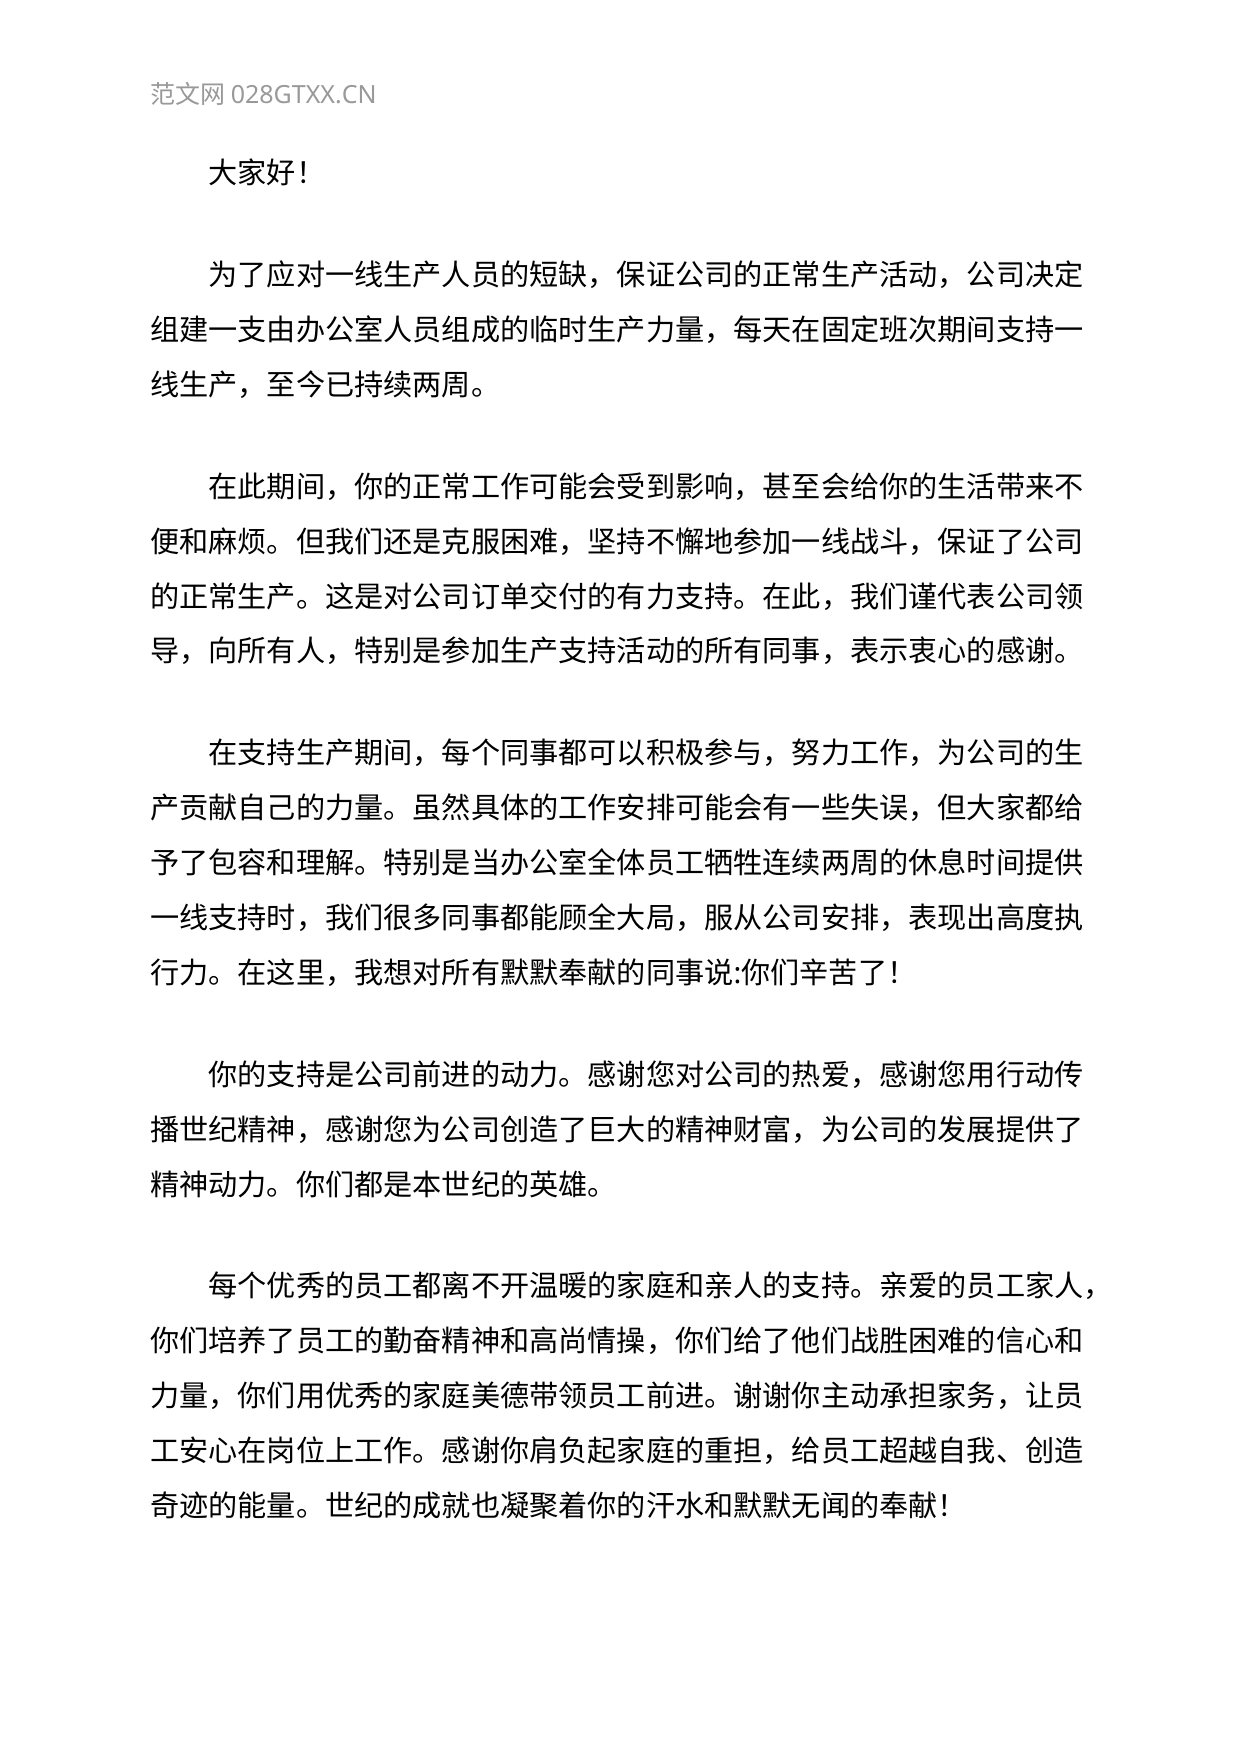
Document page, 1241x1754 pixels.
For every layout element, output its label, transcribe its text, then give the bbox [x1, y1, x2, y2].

text 大家好！ [150, 150, 1090, 192]
text 每个优秀的员工都离不开温暖的家庭和亲人的支持。亲爱的员工家人，你们培养了员工的勤奋精神和高尚情操，你们给了他们战胜困难的信心和力量，你们用优秀的家庭美德带领员工前进。谢谢你主动承担家务，让员工安心在岗位上工作。感谢你肩负起家庭的重担，给员工超越自我、创造奇迹的能量。世纪的成就也凝聚着你的汗水和默默无闻的奉献！ [150, 1263, 1090, 1525]
text 你的支持是公司前进的动力。感谢您对公司的热爱，感谢您用行动传播世纪精神，感谢您为公司创造了巨大的精神财富，为公司的发展提供了精神动力。你们都是本世纪的英雄。 [150, 1051, 1090, 1203]
text 在支持生产期间，每个同事都可以积极参与，努力工作，为公司的生产贡献自己的力量。虽然具体的工作安排可能会有一些失误，但大家都给予了包容和理解。特别是当办公室全体员工牺牲连续两周的休息时间提供一线支持时，我们很多同事都能顾全大局，服从公司安排，表现出高度执行力。在这里，我想对所有默默奉献的同事说:你们辛苦了！ [150, 730, 1090, 992]
text 在此期间，你的正常工作可能会受到影响，甚至会给你的生活带来不便和麻烦。但我们还是克服困难，坚持不懈地参加一线战斗，保证了公司的正常生产。这是对公司订单交付的有力支持。在此，我们谨代表公司领导，向所有人，特别是参加生产支持活动的所有同事，表示衷心的感谢。 [150, 463, 1090, 670]
text 为了应对一线生产人员的短缺，保证公司的正常生产活动，公司决定组建一支由办公室人员组成的临时生产力量，每天在固定班次期间支持一线生产，至今已持续两周。 [150, 252, 1090, 404]
